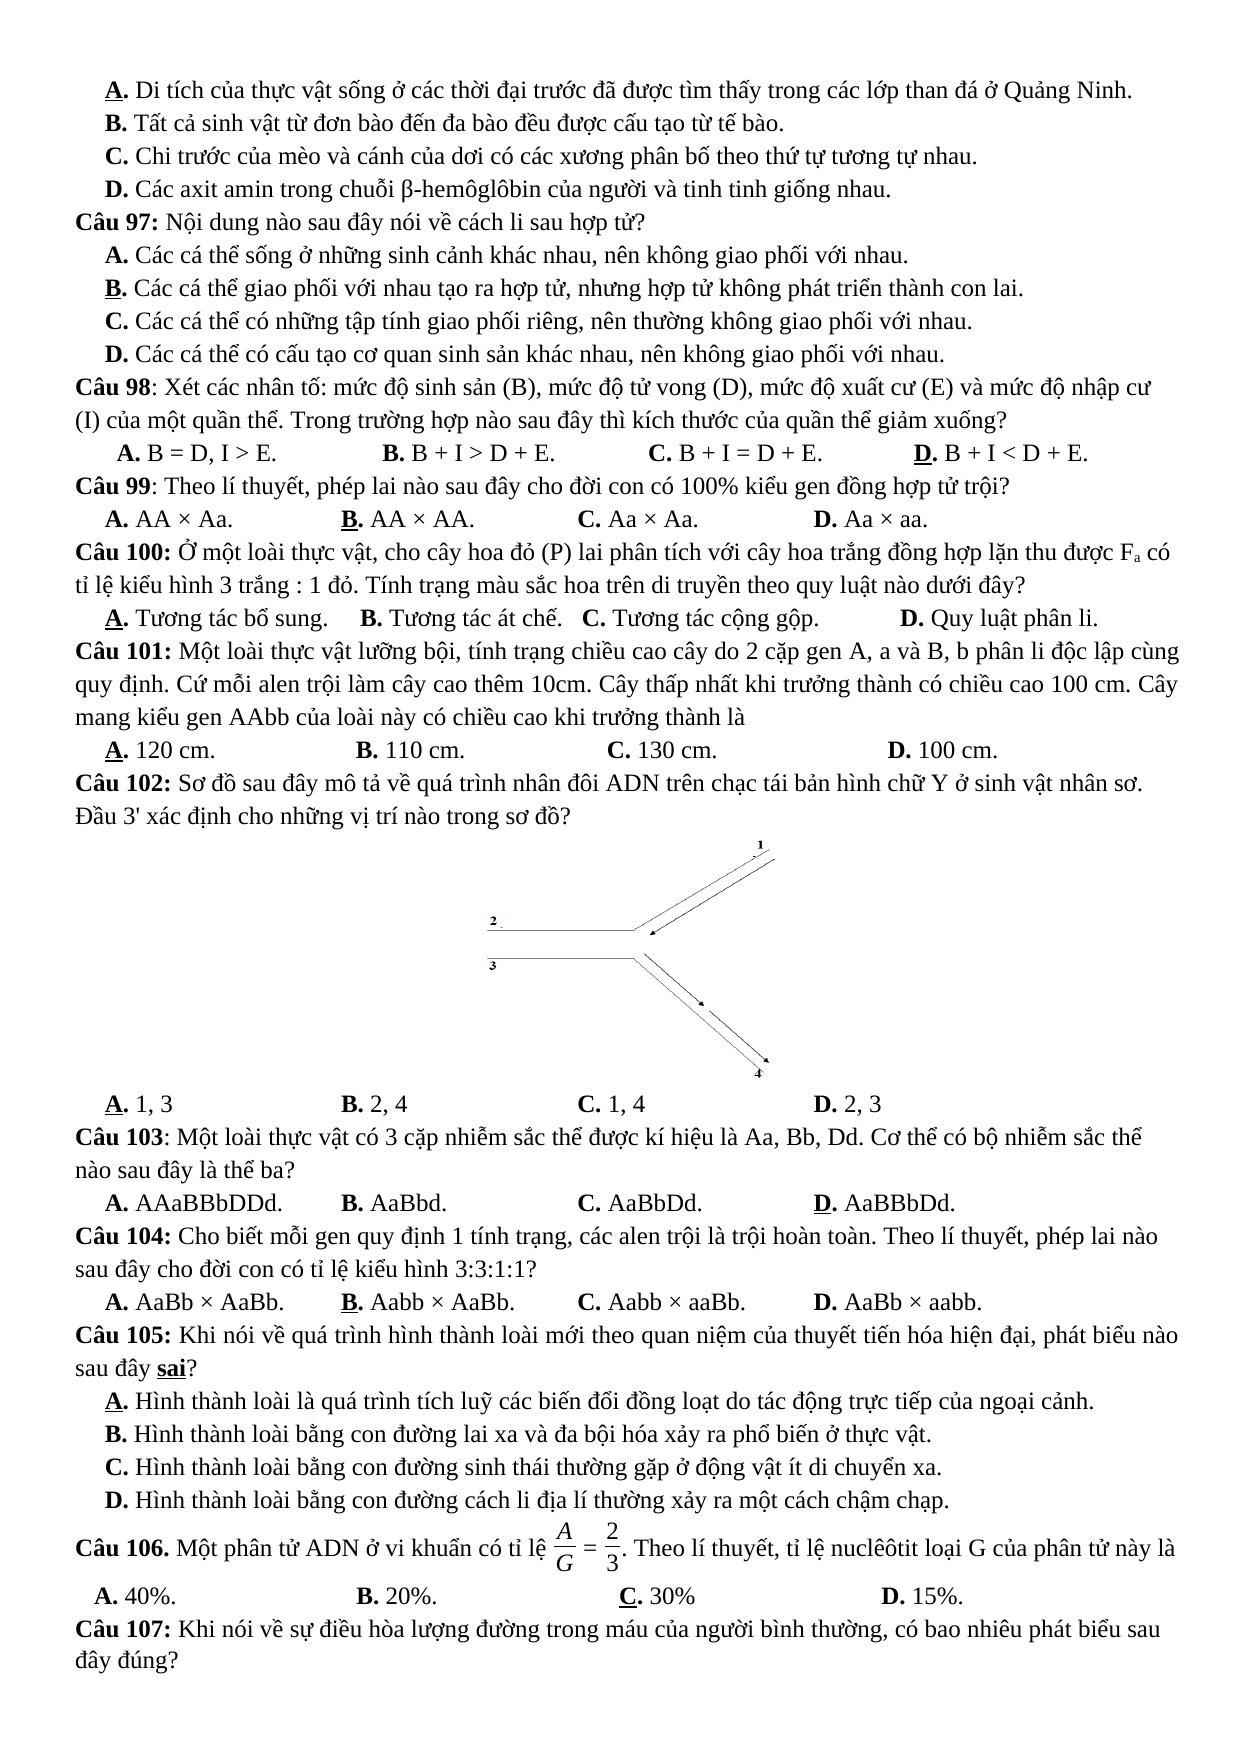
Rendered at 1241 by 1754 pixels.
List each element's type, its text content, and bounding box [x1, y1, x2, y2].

text D. Các cá thể có cấu tạo cơ quan sinh sản khác nhau, nên không giao phối với nhau. [75, 339, 1181, 368]
text Câu 103: Một loài thực vật có 3 cặp nhiễm sắc thể được kí hiệu là Aa, Bb, Dd. Cơ thể có bộ nhiễm sắc thể nào sau đây là thể ba? [75, 1122, 1181, 1183]
text A. 40%. B. 20%. C. 30% D. 15%. [75, 1581, 1181, 1610]
text A. 1, 3 B. 2, 4 C. 1, 4 D. 2, 3 [75, 1089, 1181, 1117]
text D. Các axit amin trong chuỗi β-hemôglôbin của người và tinh tinh giống nhau. [75, 174, 1181, 203]
text D. Hình thành loài bằng con đường cách li địa lí thường xảy ra một cách chậm chạp. [75, 1485, 1181, 1514]
text Câu 104: Cho biết mỗi gen quy định 1 tính trạng, các alen trội là trội hoàn toàn. Theo lí thuyết, phép lai nào sau đây cho đời con có tỉ lệ kiểu hình 3:3:1:1? [75, 1221, 1181, 1282]
text A. 120 cm. B. 110 cm. C. 130 cm. D. 100 cm. [75, 735, 1181, 764]
text Câu 99: Theo lí thuyết, phép lai nào sau đây cho đời con có 100% kiểu gen đồng hợp tử trội? [75, 471, 1181, 500]
text B. Tất cả sinh vật từ đơn bào đến đa bào đều được cấu tạo từ tế bào. [75, 108, 1181, 137]
text B. Các cá thể giao phối với nhau tạo ra hợp tử, nhưng hợp tử không phát triển thành con lai. [75, 273, 1181, 302]
text Câu 101: Một loài thực vật lưỡng bội, tính trạng chiều cao cây do 2 cặp gen A, a và B, b phân li độc lập cùng quy định. Cứ mỗi alen trội làm cây cao thêm 10cm. Cây thấp nhất khi trưởng thành có chiều cao 100 cm. Cây mang kiểu gen AAbb của loài này có chiều cao khi trưởng thành là [75, 636, 1181, 731]
text Câu 105: Khi nói về quá trình hình thành loài mới theo quan niệm của thuyết tiến hóa hiện đại, phát biểu nào sau đây sai? [75, 1320, 1181, 1382]
text Câu 102: Sơ đồ sau đây mô tả về quá trình nhân đôi ADN trên chạc tái bản hình chữ Y ở sinh vật nhân sơ. Đầu 3' xác định cho những vị trí nào trong sơ đồ? [75, 768, 1181, 830]
text A. B = D, I > E. B. B + I > D + E. C. B + I = D + E. D. B + I < D + E. [75, 438, 1181, 467]
text A. AaBb × AaBb. B. Aabb × AaBb. C. Aabb × aaBb. D. AaBb × aabb. [75, 1287, 1181, 1316]
text C. Chi trước của mèo và cánh của dơi có các xương phân bố theo thứ tự tương tự nhau. [75, 141, 1181, 170]
text A. AA × Aa. B. AA × AA. C. Aa × Aa. D. Aa × aa. [75, 504, 1181, 533]
text C. Hình thành loài bằng con đường sinh thái thường gặp ở động vật ít di chuyển xa. [75, 1452, 1181, 1481]
text C. Các cá thể có những tập tính giao phối riêng, nên thường không giao phối với nhau. [75, 306, 1181, 335]
text A. Các cá thể sống ở những sinh cảnh khác nhau, nên không giao phối với nhau. [75, 240, 1181, 269]
text Câu 106. Một phân tử ADN ở vi khuẩn có tỉ lệ = . Theo lí thuyết, tỉ lệ nuclêôtit loại G của phân tử này là [75, 1518, 1181, 1577]
text A. AAaBBbDDd. B. AaBbd. C. AaBbDd. D. AaBBbDd. [75, 1188, 1181, 1216]
text Câu 98: Xét các nhân tố: mức độ sinh sản (B), mức độ tử vong (D), mức độ xuất cư (E) và mức độ nhập cư (I) của một quần thể. Trong trường hợp nào sau đây thì kích thước của quần thể giảm xuống? [75, 372, 1181, 434]
text B. Hình thành loài bằng con đường lai xa và đa bội hóa xảy ra phổ biến ở thực vật. [75, 1419, 1181, 1448]
picture [473, 834, 783, 1085]
text A. Hình thành loài là quá trình tích luỹ các biến đổi đồng loạt do tác động trực tiếp của ngoại cảnh. [75, 1386, 1181, 1414]
text Câu 107: Khi nói về sự điều hòa lượng đường trong máu của người bình thường, có bao nhiêu phát biểu sau đây đúng? [75, 1614, 1181, 1674]
text Câu 100: Ở một loài thực vật, cho cây hoa đỏ (P) lai phân tích với cây hoa trắng đồng hợp lặn thu được Fa có tỉ lệ kiểu hình 3 trắng : 1 đỏ. Tính trạng màu sắc hoa trên di truyền theo quy luật nào dưới đây? [75, 537, 1181, 599]
text A. Tương tác bổ sung. B. Tương tác át chế. C. Tương tác cộng gộp. D. Quy luật phân li. [75, 603, 1181, 632]
text A. Di tích của thực vật sống ở các thời đại trước đã được tìm thấy trong các lớp than đá ở Quảng Ninh. [75, 75, 1181, 104]
text Câu 97: Nội dung nào sau đây nói về cách li sau hợp tử? [75, 207, 1181, 236]
